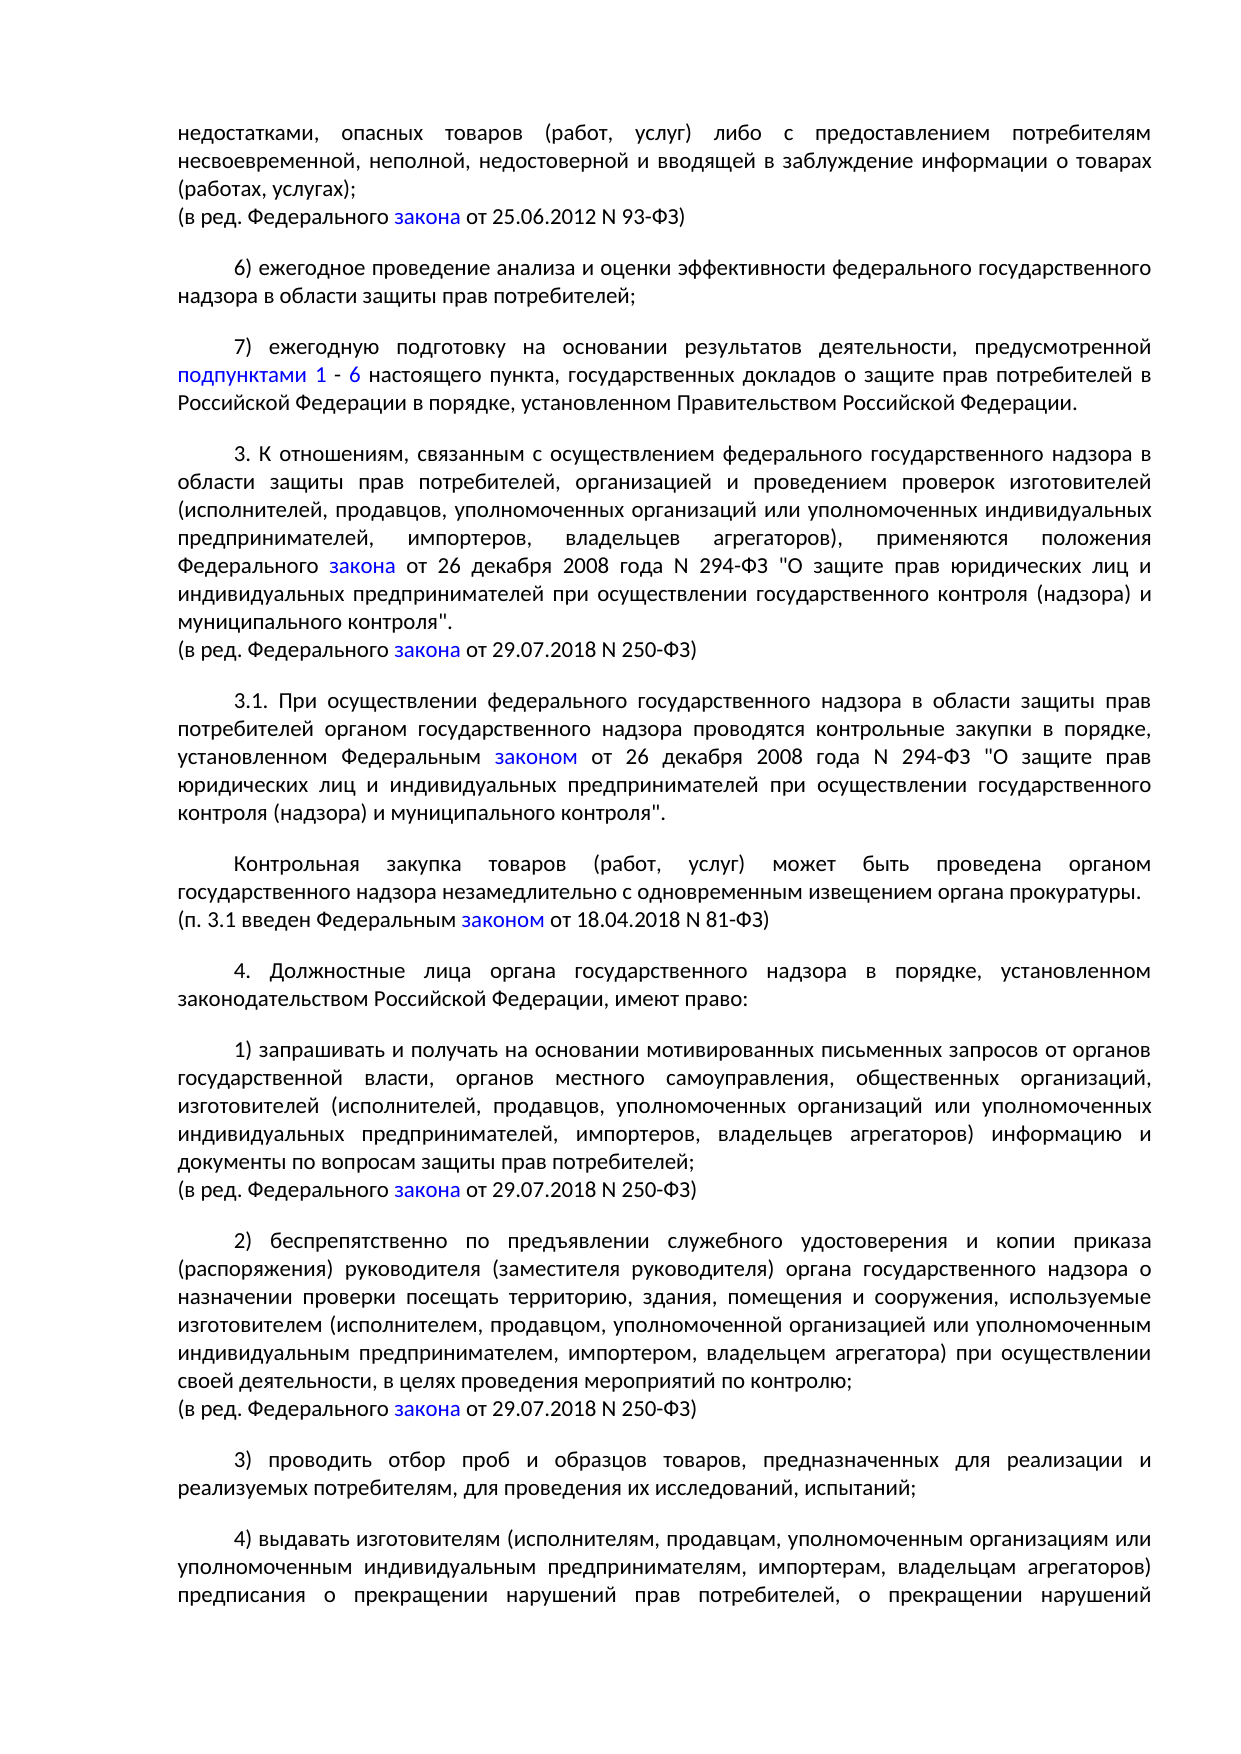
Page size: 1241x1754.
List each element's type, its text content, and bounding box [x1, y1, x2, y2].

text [177, 1524, 1152, 1608]
text Контрольная закупка товаров (работ, услуг) может быть проведена органом государственного надзора незамедлительно с одновременным извещением органа прокуратуры. [177, 849, 1152, 905]
text 3.1. При осуществлении федерального государственного надзора в области защиты прав потребителей органом государственного надзора проводятся контрольные закупки в порядке, установленном Федеральным законом от 26 декабря 2008 года N 294-ФЗ "О защите прав юридических лиц и индивидуальных предпринимателей при осуществлении государственного контроля (надзора) и муниципального контроля". [177, 686, 1152, 826]
text (в ред. Федерального закона от 29.07.2018 N 250-ФЗ) [177, 1394, 1152, 1422]
text (в ред. Федерального закона от 25.06.2012 N 93-ФЗ) [177, 202, 1152, 230]
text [177, 118, 1152, 202]
text 4. Должностные лица органа государственного надзора в порядке, установленном законодательством Российской Федерации, имеют право: [177, 956, 1152, 1012]
text 7) ежегодную подготовку на основании результатов деятельности, предусмотренной подпунктами 1 - 6 настоящего пункта, государственных докладов о защите прав потребителей в Российской Федерации в порядке, установленном Правительством Российской Федерации. [177, 332, 1152, 416]
text (в ред. Федерального закона от 29.07.2018 N 250-ФЗ) [177, 635, 1152, 663]
text 1) запрашивать и получать на основании мотивированных письменных запросов от органов государственной власти, органов местного самоуправления, общественных организаций, изготовителей (исполнителей, продавцов, уполномоченных организаций или уполномоченных индивидуальных предпринимателей, импортеров, владельцев агрегаторов) информацию и документы по вопросам защиты прав потребителей; [177, 1035, 1152, 1175]
text 6) ежегодное проведение анализа и оценки эффективности федерального государственного надзора в области защиты прав потребителей; [177, 253, 1152, 309]
text 2) беспрепятственно по предъявлении служебного удостоверения и копии приказа (распоряжения) руководителя (заместителя руководителя) органа государственного надзора о назначении проверки посещать территорию, здания, помещения и сооружения, используемые изготовителем (исполнителем, продавцом, уполномоченной организацией или уполномоченным индивидуальным предпринимателем, импортером, владельцем агрегатора) при осуществлении своей деятельности, в целях проведения мероприятий по контролю; [177, 1226, 1152, 1394]
text 3) проводить отбор проб и образцов товаров, предназначенных для реализации и реализуемых потребителям, для проведения их исследований, испытаний; [177, 1445, 1152, 1501]
text (в ред. Федерального закона от 29.07.2018 N 250-ФЗ) [177, 1175, 1152, 1203]
text (п. 3.1 введен Федеральным законом от 18.04.2018 N 81-ФЗ) [177, 905, 1152, 933]
text 3. К отношениям, связанным с осуществлением федерального государственного надзора в области защиты прав потребителей, организацией и проведением проверок изготовителей (исполнителей, продавцов, уполномоченных организаций или уполномоченных индивидуальных предпринимателей, импортеров, владельцев агрегаторов), применяются положения Федерального закона от 26 декабря 2008 года N 294-ФЗ "О защите прав юридических лиц и индивидуальных предпринимателей при осуществлении государственного контроля (надзора) и муниципального контроля". [177, 439, 1152, 635]
